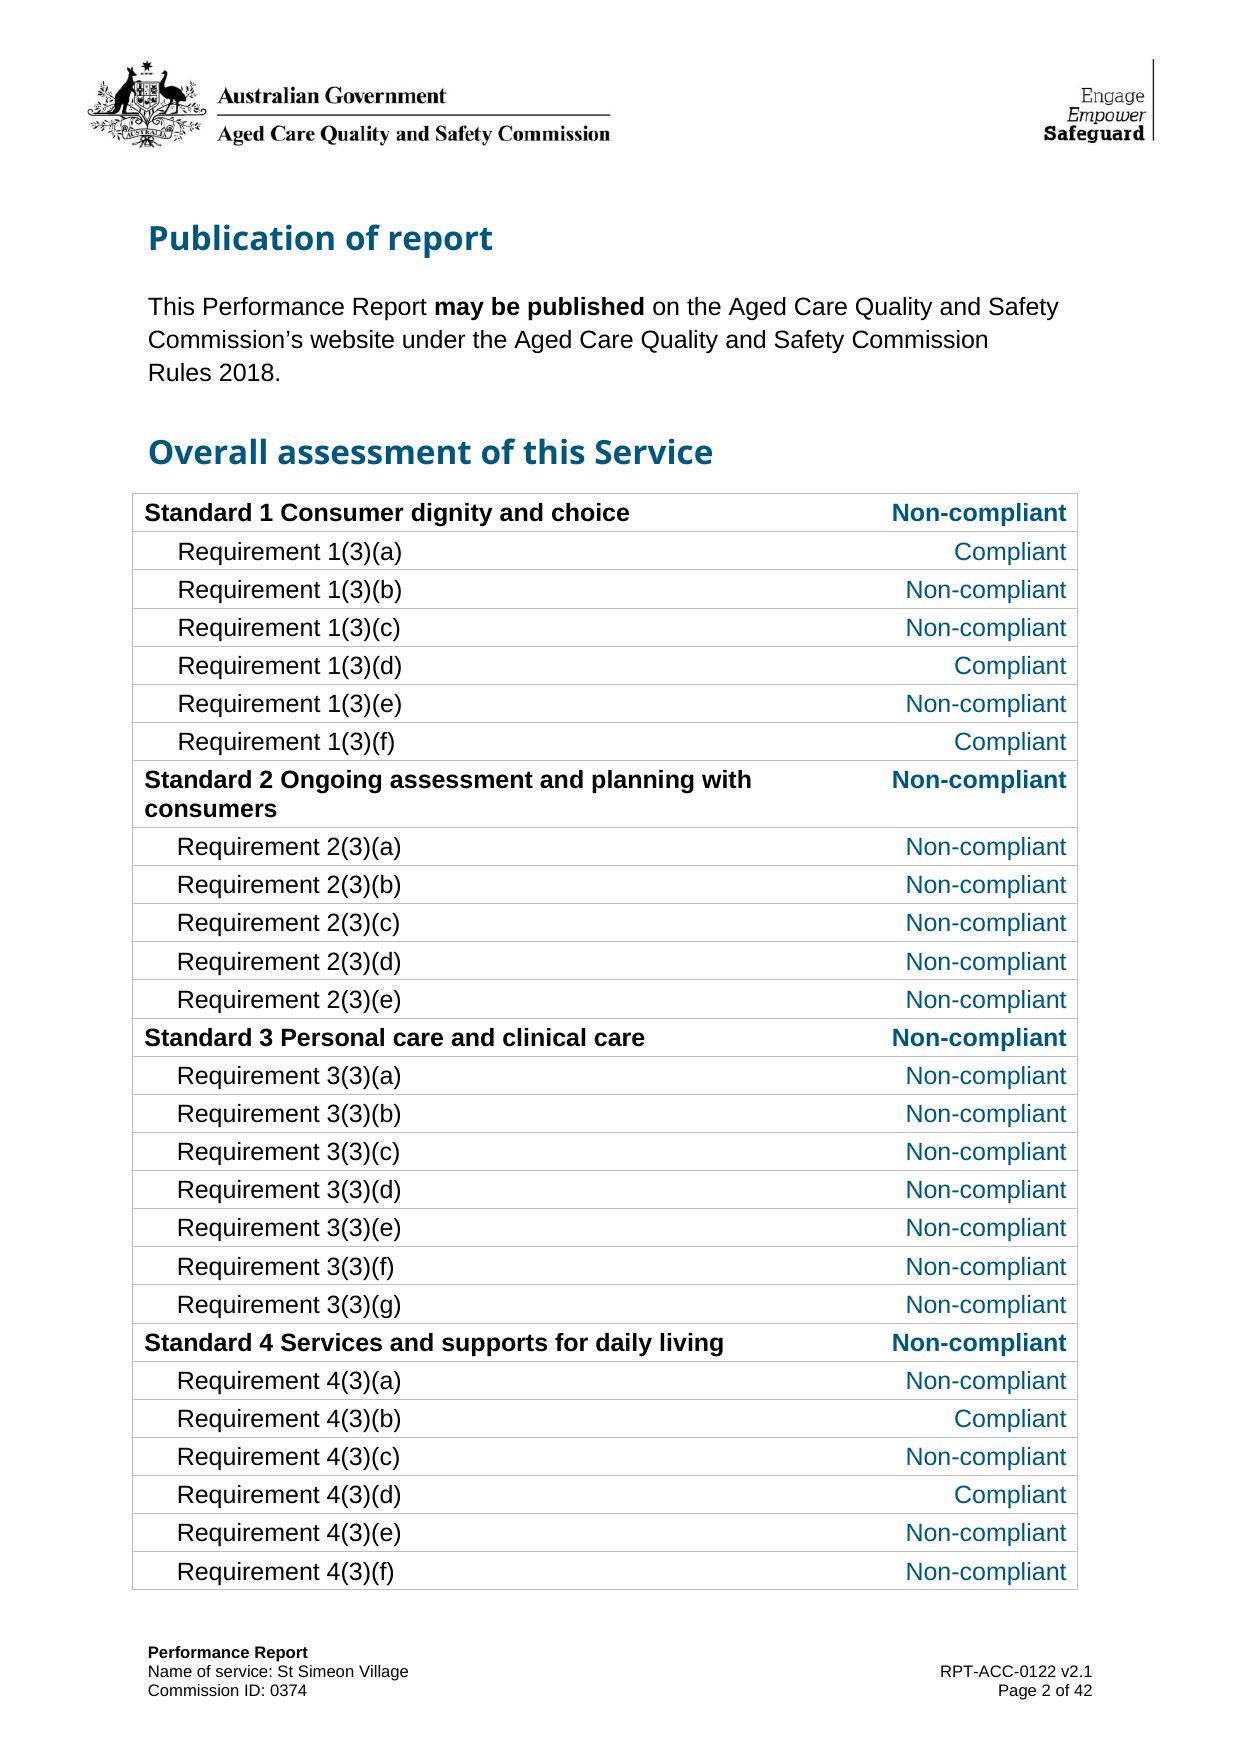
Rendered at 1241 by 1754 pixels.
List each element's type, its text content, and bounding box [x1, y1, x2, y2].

table_cell Non-compliant [878, 609, 1077, 646]
table_header Standard 1 Consumer dignity and choice [133, 494, 878, 531]
table_cell Requirement 2(3)(b) [133, 866, 878, 903]
table_cell Non-compliant [878, 1171, 1077, 1208]
table_cell Non-compliant [878, 1057, 1077, 1094]
table_cell Requirement 1(3)(e) [133, 685, 878, 722]
table_cell Non-compliant [878, 685, 1077, 722]
table_cell Requirement 1(3)(c) [133, 609, 878, 646]
table_cell Requirement 1(3)(b) [133, 570, 878, 607]
table_cell Non-compliant [878, 1247, 1077, 1284]
table_cell Standard 2 Ongoing assessment and planning with consumers [133, 761, 878, 827]
table_cell Requirement 4(3)(b) [133, 1400, 878, 1437]
table_cell Compliant [878, 1400, 1077, 1437]
table_cell Requirement 2(3)(e) [133, 980, 878, 1017]
table_cell Requirement 3(3)(g) [133, 1285, 878, 1322]
table_cell Non-compliant [878, 1438, 1077, 1475]
table_header Non-compliant [878, 494, 1077, 531]
table_cell Requirement 4(3)(d) [133, 1476, 878, 1513]
subtitle Overall assessment of this Service [148, 428, 1092, 474]
table_cell Requirement 1(3)(f) [133, 723, 878, 760]
table_cell Requirement 4(3)(c) [133, 1438, 878, 1475]
table_cell Non-compliant [878, 904, 1077, 941]
table_cell Non-compliant [878, 942, 1077, 979]
table_cell Non-compliant [878, 1209, 1077, 1246]
table_cell Requirement 3(3)(e) [133, 1209, 878, 1246]
table_cell Requirement 1(3)(d) [133, 647, 878, 684]
table_cell Requirement 4(3)(a) [133, 1362, 878, 1399]
table_cell Requirement 2(3)(a) [133, 828, 878, 865]
table_cell Non-compliant [878, 828, 1077, 865]
table_cell Non-compliant [878, 1285, 1077, 1322]
table_cell Requirement 2(3)(d) [133, 942, 878, 979]
picture [1, 0, 1241, 169]
table_cell Non-compliant [878, 980, 1077, 1017]
table_cell Non-compliant [878, 761, 1077, 827]
table_cell Non-compliant [878, 1552, 1077, 1589]
table_cell Non-compliant [878, 1362, 1077, 1399]
table_cell Requirement 4(3)(e) [133, 1514, 878, 1551]
table_cell Non-compliant [878, 866, 1077, 903]
table_cell Non-compliant [878, 1095, 1077, 1132]
table_cell Compliant [878, 647, 1077, 684]
table_cell Requirement 3(3)(c) [133, 1133, 878, 1170]
table_cell Non-compliant [878, 570, 1077, 607]
table_cell Requirement 1(3)(a) [133, 532, 878, 569]
subtitle Publication of report [148, 215, 1092, 260]
text This Performance Report may be published on the Aged Care Quality and Safety Commission’s website under the Aged Care Quality and Safety Commission Rules 2018. [148, 292, 1092, 387]
table_cell Compliant [878, 1476, 1077, 1513]
table_cell Standard 3 Personal care and clinical care [133, 1019, 878, 1056]
table_cell Requirement 3(3)(b) [133, 1095, 878, 1132]
table_cell Requirement 2(3)(c) [133, 904, 878, 941]
table_cell Non-compliant [878, 1324, 1077, 1361]
table_cell Non-compliant [878, 1133, 1077, 1170]
table_cell Compliant [878, 532, 1077, 569]
table_cell Requirement 3(3)(a) [133, 1057, 878, 1094]
table_cell Standard 4 Services and supports for daily living [133, 1324, 878, 1361]
table_cell Non-compliant [878, 1019, 1077, 1056]
table_cell Requirement 3(3)(f) [133, 1247, 878, 1284]
table_cell Non-compliant [878, 1514, 1077, 1551]
table_cell Requirement 3(3)(d) [133, 1171, 878, 1208]
table_cell Requirement 4(3)(f) [133, 1552, 878, 1589]
table_cell Compliant [878, 723, 1077, 760]
